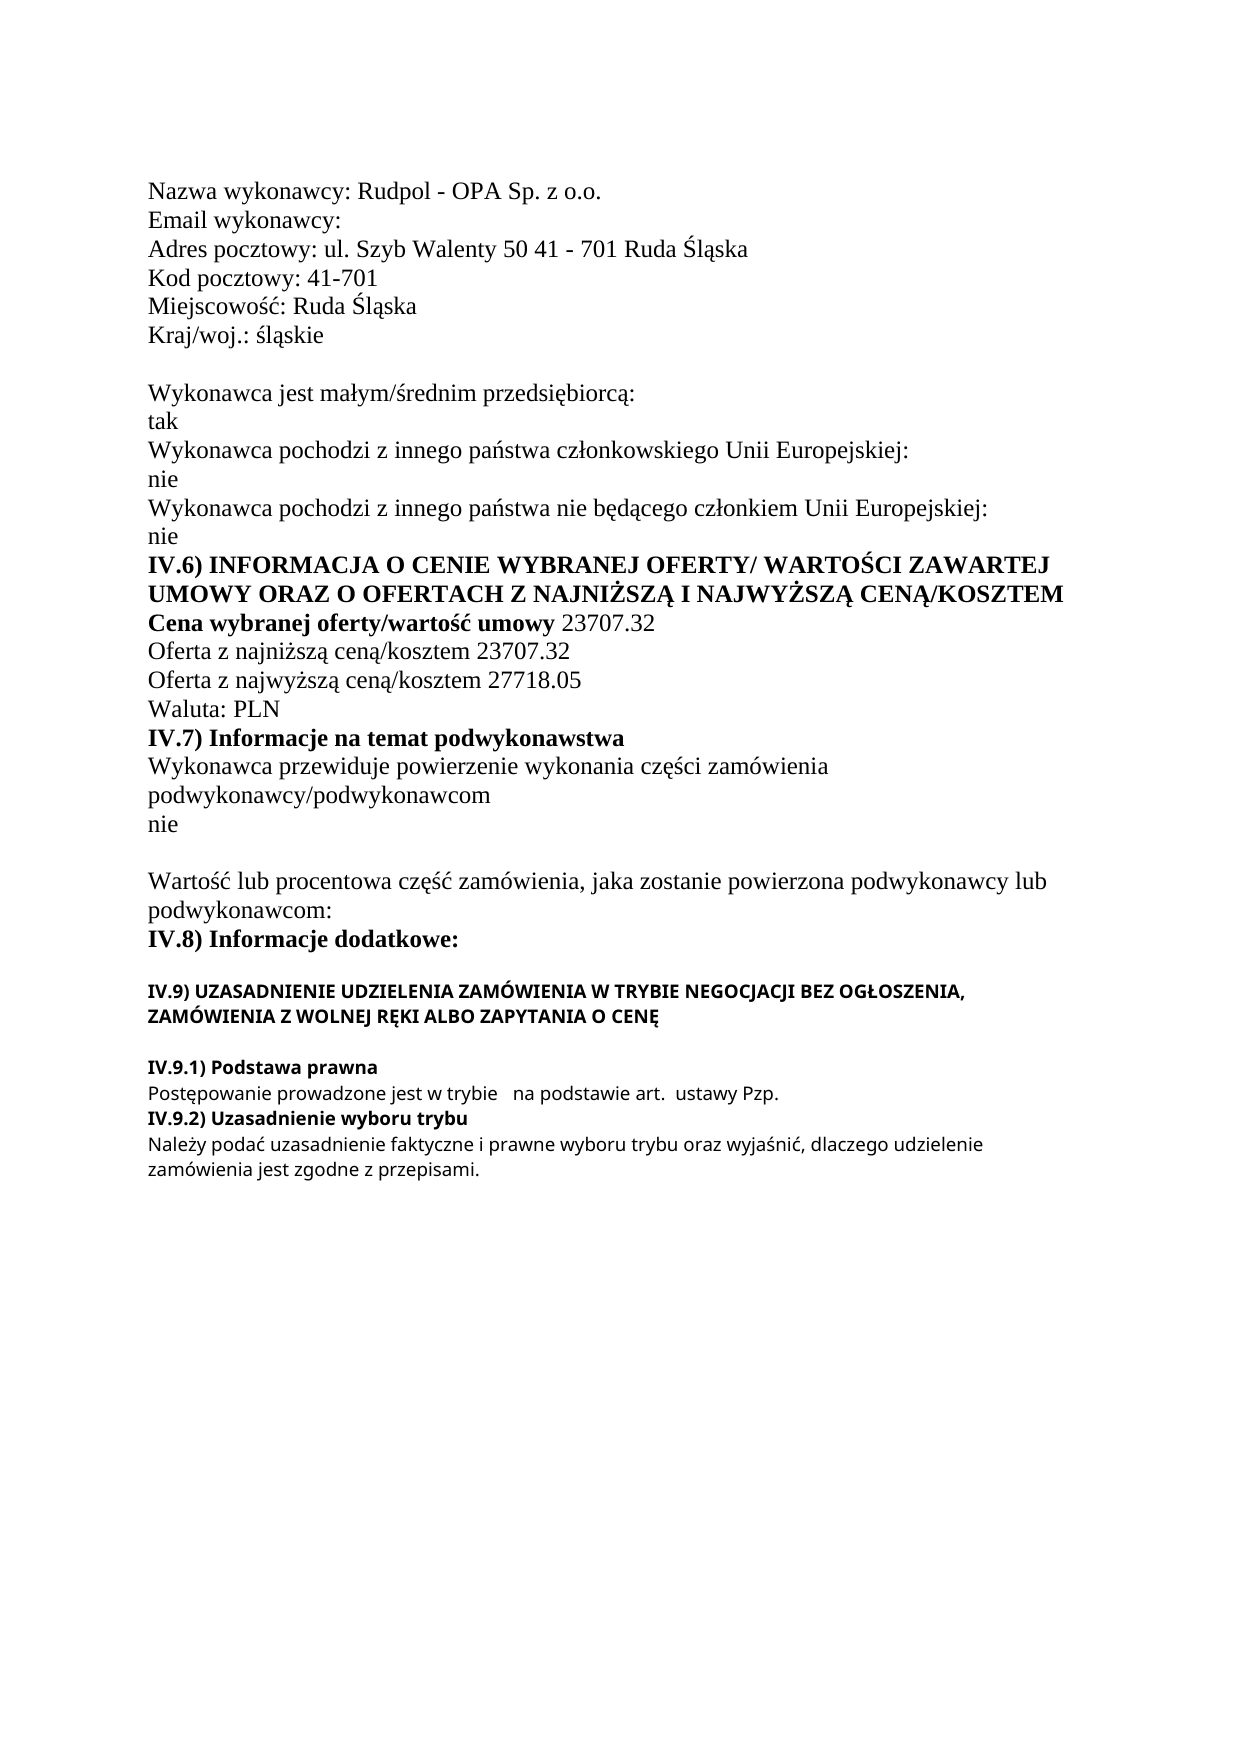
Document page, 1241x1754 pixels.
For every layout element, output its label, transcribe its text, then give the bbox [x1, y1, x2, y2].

text Postępowanie prowadzone jest w trybie na podstawie art. ustawy Pzp. [148, 1080, 1093, 1106]
text IV.9.2) Uzasadnienie wyboru trybu [148, 1106, 1093, 1131]
text IV.9) UZASADNIENIE UDZIELENIA ZAMÓWIENIA W TRYBIE NEGOCJACJI BEZ OGŁOSZENIA, ZAMÓWIENIA Z WOLNEJ RĘKI ALBO ZAPYTANIA O CENĘ [148, 978, 1093, 1029]
text IV.9.1) Podstawa prawna [148, 1055, 1093, 1080]
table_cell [148, 148, 1093, 953]
text Należy podać uzasadnienie faktyczne i prawne wyboru trybu oraz wyjaśnić, dlaczego udzielenie zamówienia jest zgodne z przepisami. [148, 1131, 1093, 1182]
